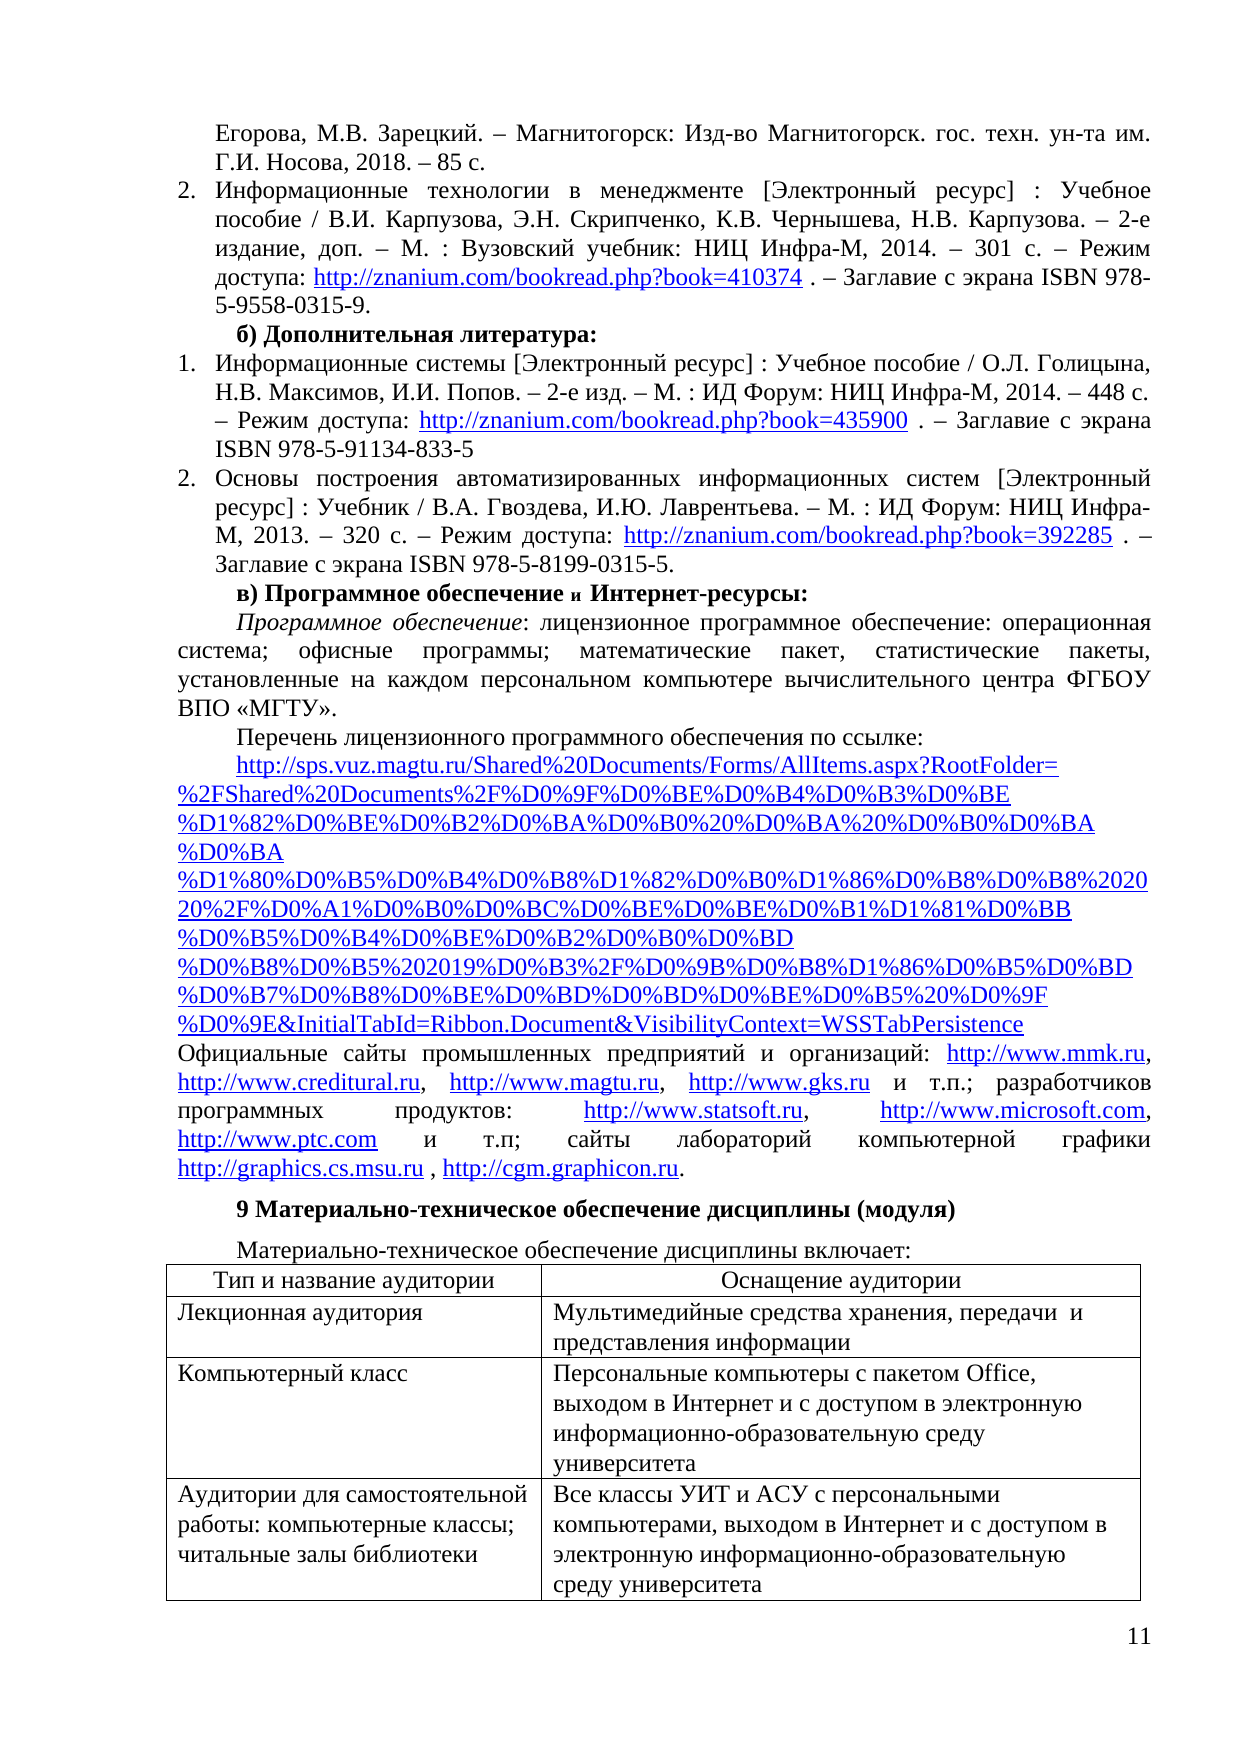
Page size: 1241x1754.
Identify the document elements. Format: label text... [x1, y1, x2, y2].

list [177, 118, 1152, 176]
text Программное обеспечение: лицензионное программное обеспечение: операционная система; офисные программы; математические пакет, статистические пакеты, установленные на каждом персональном компьютере вычислительного центра ФГБОУ ВПО «МГТУ». [177, 607, 1152, 722]
subtitle Официальные сайты промышленных предприятий и организаций: http://www.mmk.ru, http://www.creditural.ru, http://www.magtu.ru, http://www.gks.ru и т.п.; разработчиков программных продуктов: http://www.statsoft.ru, http://www.microsoft.com, http://www.ptc.com и т.п; сайты лабораторий компьютерной графики http://graphics.cs.msu.ru , http://cgm.graphicon.ru. [177, 1038, 1152, 1182]
table_cell Аудитории для самостоятельной работы: компьютерные классы; читальные залы библиотеки [167, 1479, 541, 1600]
text Перечень лицензионного программного обеспечения по ссылке: [177, 722, 1152, 751]
table_header Тип и название аудитории [167, 1265, 541, 1296]
table_cell Мультимедийные средства хранения, передачи и представления информации [542, 1297, 1140, 1357]
table_cell Компьютерный класс [167, 1358, 541, 1478]
list Основы построения автоматизированных информационных систем [Электронный ресурс] : Учебник / В.А. Гвоздева, И.Ю. Лаврентьева. – М. : ИД Форум: НИЦ Инфра-М, 2013. – 320 с. – Режим доступа: http://znanium.com/bookread.php?book=392285 . – Заглавие с экрана ISBN 978-5-8199-0315-5. [177, 463, 1152, 578]
list Информационные технологии в менеджменте [Электронный ресурс] : Учебное пособие / В.И. Карпузова, Э.Н. Скрипченко, К.В. Чернышева, Н.В. Карпузова. – 2-е издание, доп. – М. : Вузовский учебник: НИЦ Инфра-М, 2014. – 301 с. – Режим доступа: http://znanium.com/bookread.php?book=410374 . – Заглавие с экрана ISBN 978-5-9558-0315-9. [177, 176, 1152, 319]
text Материально-техническое обеспечение дисциплины включает: [177, 1236, 1152, 1264]
table_cell Все классы УИТ и АСУ с персональными компьютерами, выходом в Интернет и с доступом в электронную информационно-образовательную среду университета [542, 1479, 1140, 1600]
table_cell Персональные компьютеры с пакетом Office, выходом в Интернет и с доступом в электронную информационно-образовательную среду университета [542, 1358, 1140, 1478]
subtitle 9 Материально-техническое обеспечение дисциплины (модуля) [236, 1194, 1152, 1223]
text http://sps.vuz.magtu.ru/Shared%20Documents/Forms/AllItems.aspx?RootFolder=%2FShared%20Documents%2F%D0%9F%D0%BE%D0%B4%D0%B3%D0%BE%D1%82%D0%BE%D0%B2%D0%BA%D0%B0%20%D0%BA%20%D0%B0%D0%BA%D0%BA%D1%80%D0%B5%D0%B4%D0%B8%D1%82%D0%B0%D1%86%D0%B8%D0%B8%202020%2F%D0%A1%D0%B0%D0%BC%D0%BE%D0%BE%D0%B1%D1%81%D0%BB%D0%B5%D0%B4%D0%BE%D0%B2%D0%B0%D0%BD%D0%B8%D0%B5%202019%D0%B3%2F%D0%9B%D0%B8%D1%86%D0%B5%D0%BD%D0%B7%D0%B8%D0%BE%D0%BD%D0%BD%D0%BE%D0%B5%20%D0%9F%D0%9E&InitialTabId=Ribbon.Document&VisibilityContext=WSSTabPersistence [177, 751, 1152, 1038]
text б) Дополнительная литература: [177, 319, 1152, 348]
list Информационные системы [Электронный ресурс] : Учебное пособие / О.Л. Голицына, Н.В. Максимов, И.И. Попов. – 2-е изд. – М. : ИД Форум: НИЦ Инфра-М, 2014. – 448 с. – Режим доступа: http://znanium.com/bookread.php?book=435900 . – Заглавие с экрана ISBN 978-5-91134-833-5 [177, 348, 1152, 463]
table_cell Лекционная аудитория [167, 1297, 541, 1357]
table_header Оснащение аудитории [542, 1265, 1140, 1296]
text в) Программное обеспечение и Интернет-ресурсы: [177, 578, 1152, 607]
